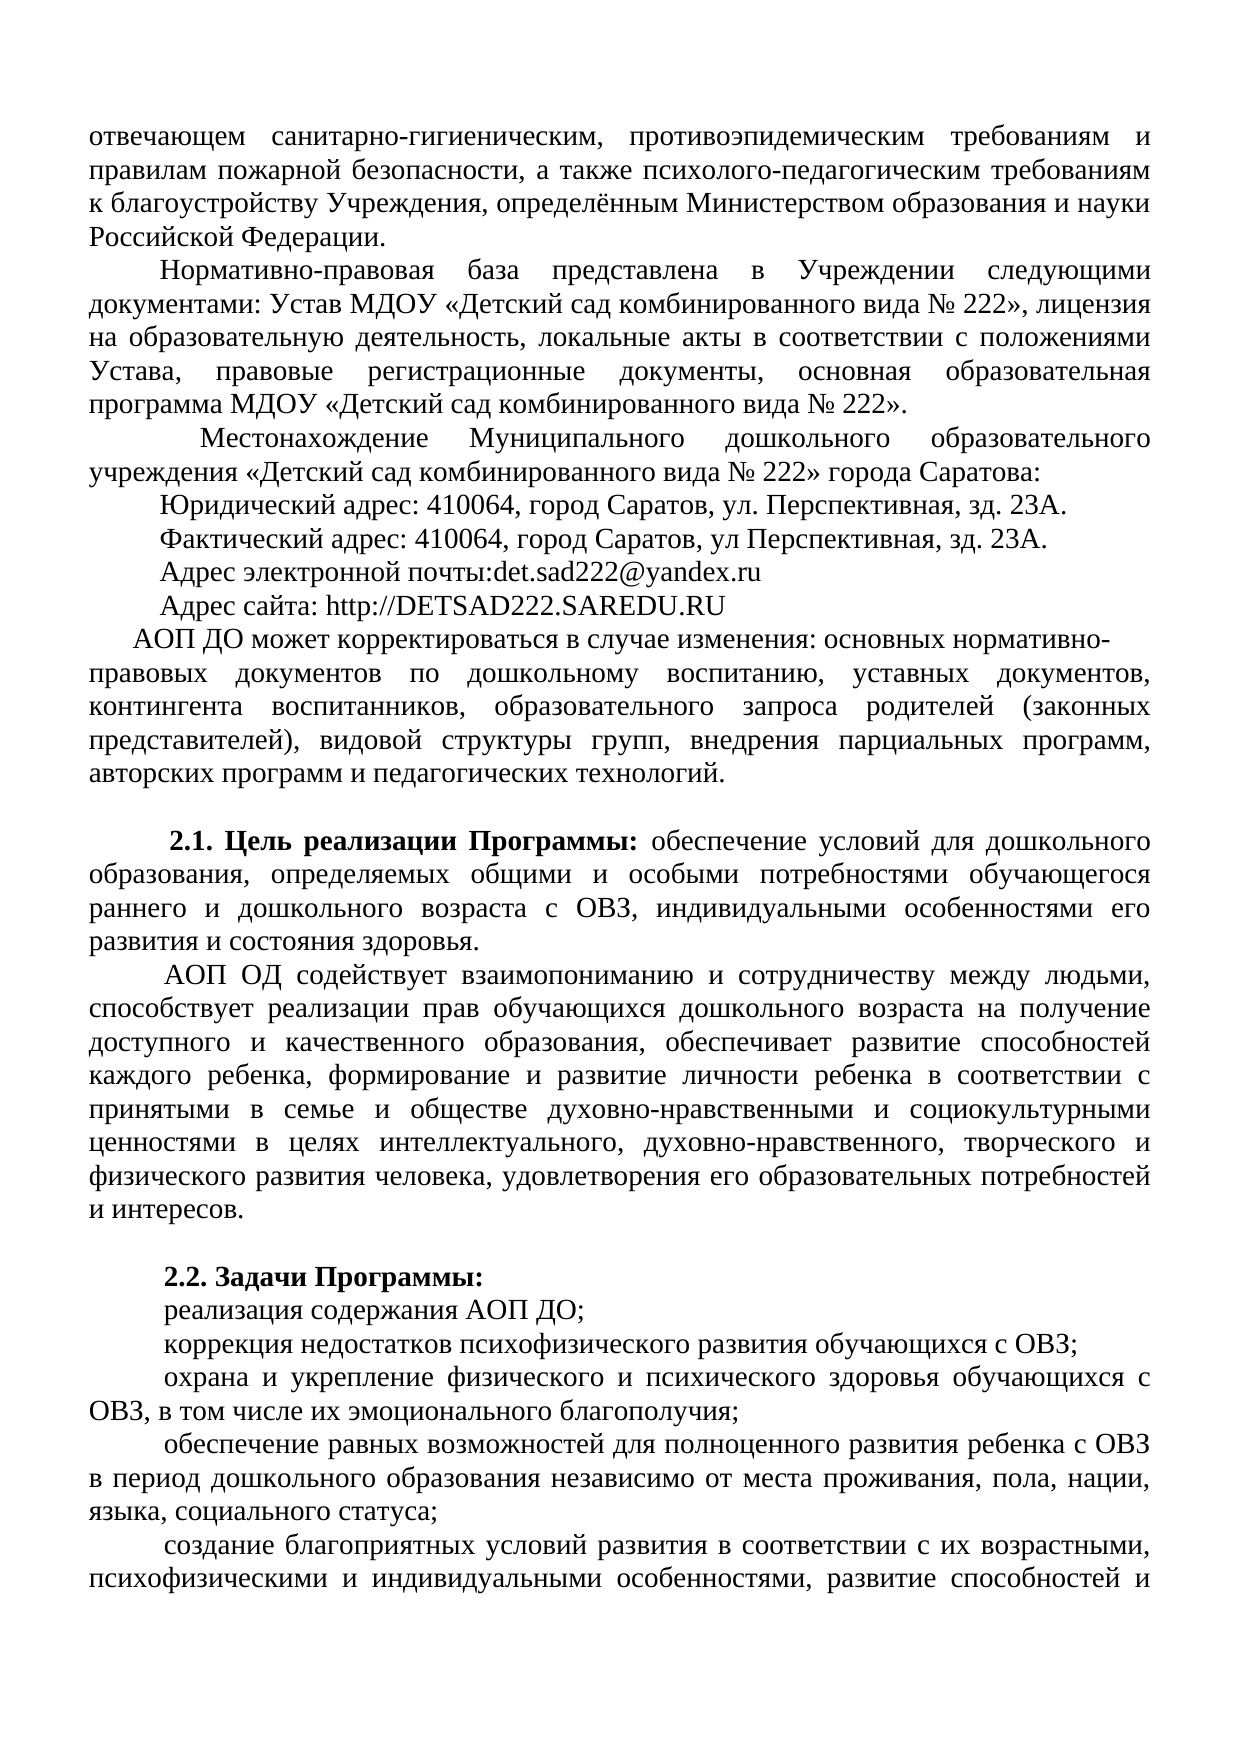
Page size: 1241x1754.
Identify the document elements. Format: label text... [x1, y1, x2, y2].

text АОП ДО может корректироваться в случае изменения: основных нормативно- [88, 621, 1152, 655]
text 2.1. Цель реализации Программы: обеспечение условий для дошкольного образования, определяемых общими и особыми потребностями обучающегося раннего и дошкольного возраста с ОВЗ, индивидуальными особенностями его развития и состояния здоровья. [88, 823, 1152, 957]
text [88, 118, 1152, 252]
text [88, 1527, 1152, 1594]
text Адрес электронной почты:det.sad222@yandex.ru [88, 554, 1152, 588]
text 2.2. Задачи Программы: [88, 1259, 1152, 1292]
text Адрес сайта: http://DETSAD222.SAREDU.RU [88, 588, 1152, 621]
text АОП ОД содействует взаимопониманию и сотрудничеству между людьми, способствует реализации прав обучающихся дошкольного возраста на получение доступного и качественного образования, обеспечивает развитие способностей каждого ребенка, формирование и развитие личности ребенка в соответствии с принятыми в семье и обществе духовно-нравственными и социокультурными ценностями в целях интеллектуального, духовно-нравственного, творческого и физического развития человека, удовлетворения его образовательных потребностей и интересов. [88, 957, 1152, 1225]
text обеспечение равных возможностей для полноценного развития ребенка с ОВЗ в период дошкольного образования независимо от места проживания, пола, нации, языка, социального статуса; [88, 1426, 1152, 1527]
text Юридический адрес: 410064, город Саратов, ул. Перспективная, зд. 23А. [88, 487, 1152, 521]
text коррекция недостатков психофизического развития обучающихся с ОВЗ; [88, 1326, 1152, 1359]
text Фактический адрес: 410064, город Саратов, ул Перспективная, зд. 23А. [88, 521, 1152, 554]
text правовых документов по дошкольному воспитанию, уставных документов, контингента воспитанников, образовательного запроса родителей (законных представителей), видовой структуры групп, внедрения парциальных программ, авторских программ и педагогических технологий. [88, 655, 1152, 789]
text Нормативно-правовая база представлена в Учреждении следующими документами: Устав МДОУ «Детский сад комбинированного вида № 222», лицензия на образовательную деятельность, локальные акты в соответствии с положениями Устава, правовые регистрационные документы, основная образовательная программа МДОУ «Детский сад комбинированного вида № 222». [88, 252, 1152, 420]
text Местонахождение Муниципального дошкольного образовательного учреждения «Детский сад комбинированного вида № 222» города Саратова: [88, 420, 1152, 487]
text охрана и укрепление физического и психического здоровья обучающихся с ОВЗ, в том числе их эмоционального благополучия; [88, 1359, 1152, 1426]
text реализация содержания АОП ДО; [88, 1292, 1152, 1326]
